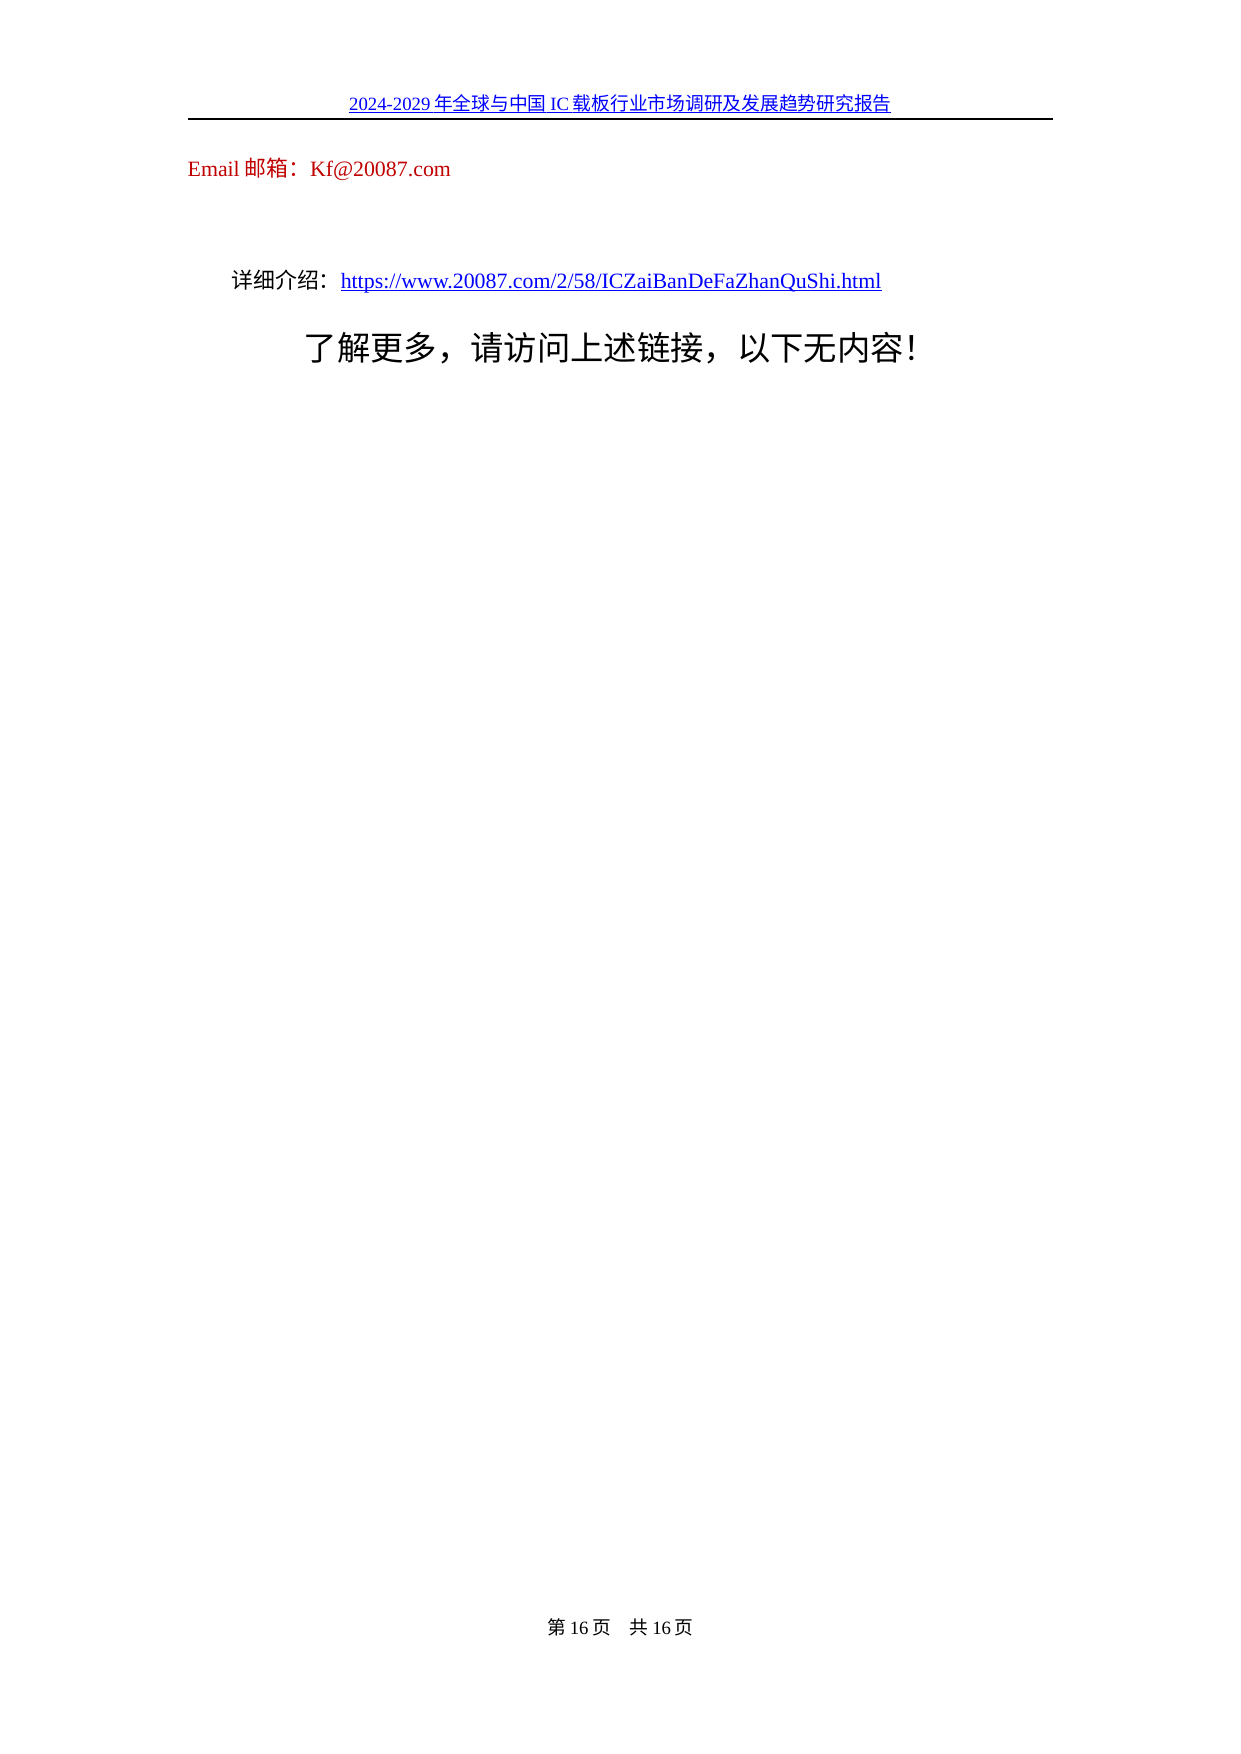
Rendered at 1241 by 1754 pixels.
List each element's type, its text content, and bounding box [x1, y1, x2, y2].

text 详细介绍：https://www.20087.com/2/58/ICZaiBanDeFaZhanQuShi.html [187, 263, 1053, 296]
text Email邮箱：Kf@20087.com [187, 150, 1053, 183]
title 了解更多，请访问上述链接，以下无内容！ [187, 313, 1053, 378]
